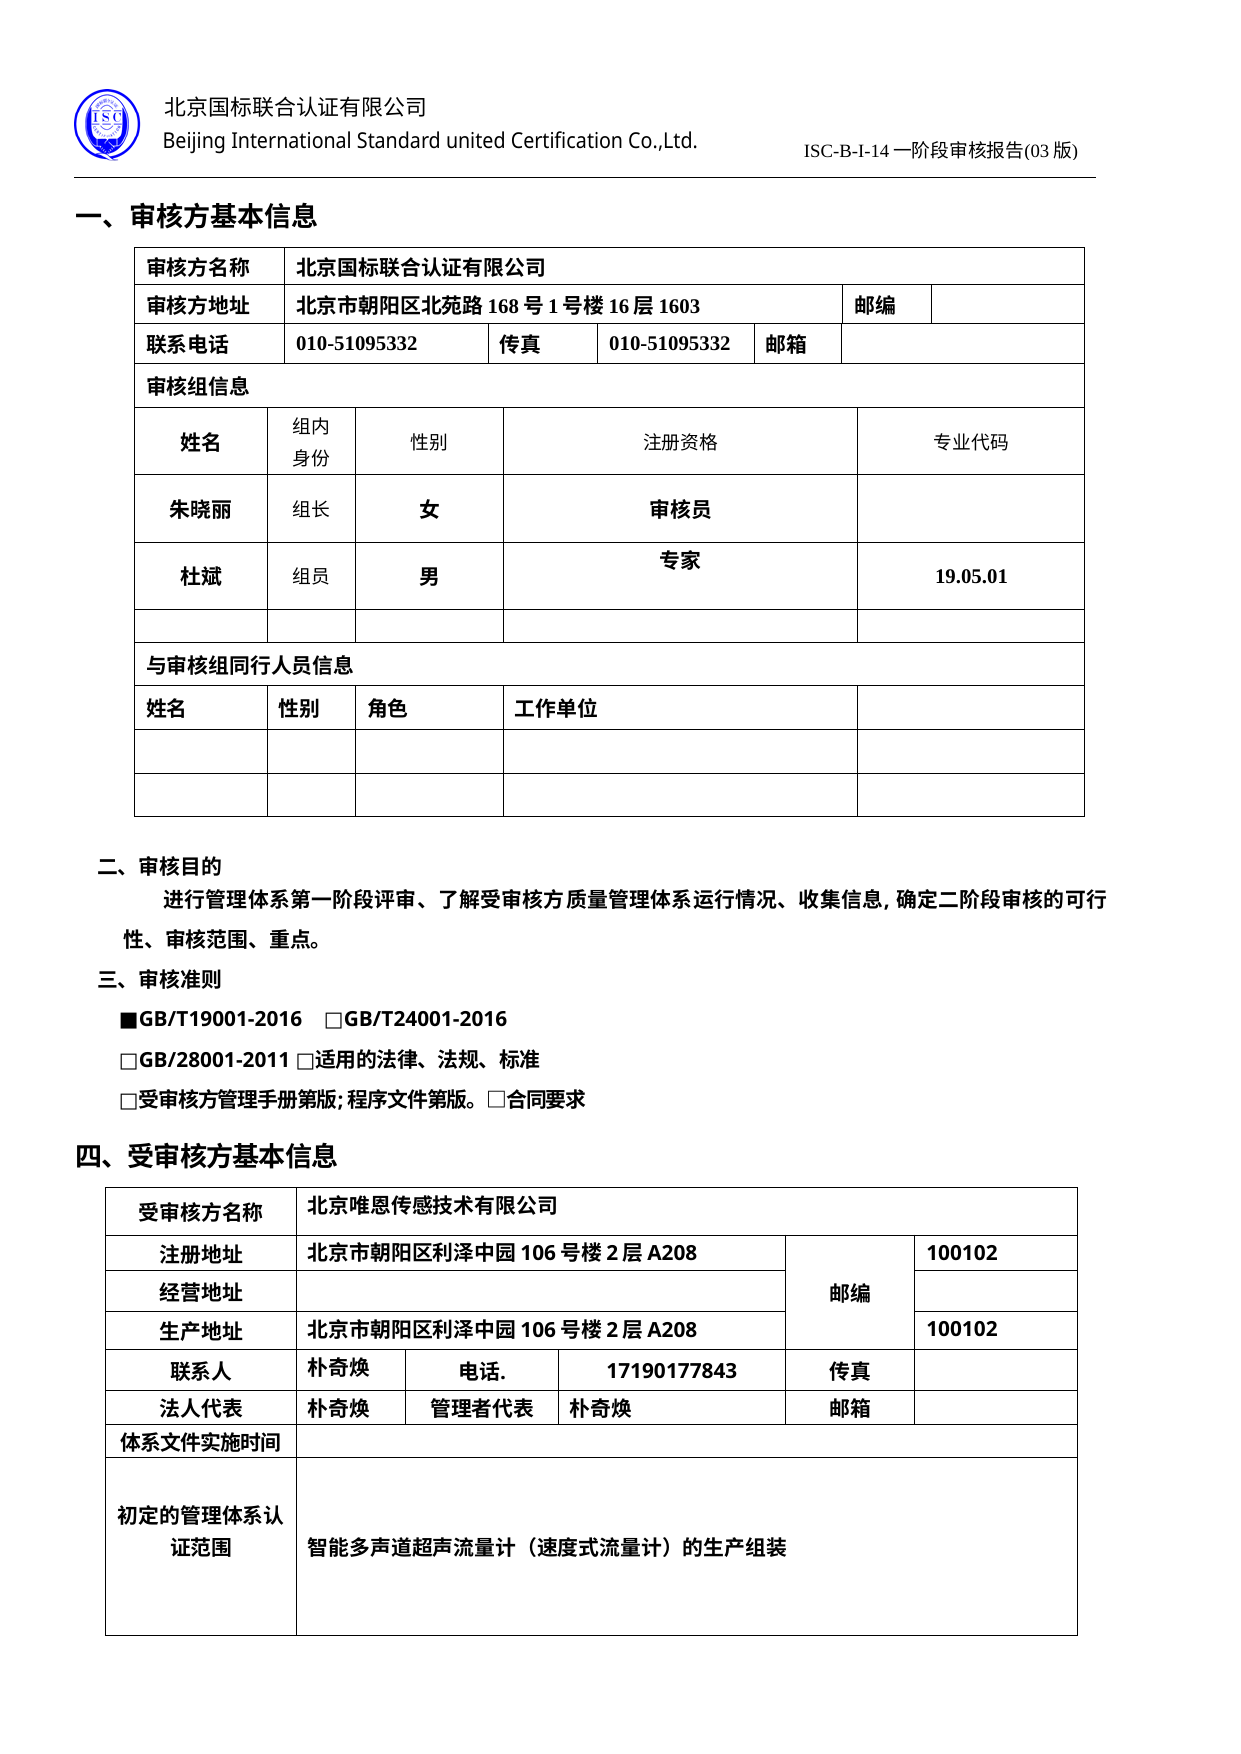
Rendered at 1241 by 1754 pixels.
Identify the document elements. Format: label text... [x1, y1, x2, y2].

table_cell 北京市朝阳区北苑路168号1号楼16层1603 [285, 285, 842, 323]
table_cell [135, 774, 267, 816]
table_cell 传真 [489, 324, 597, 363]
table_cell 审核员 [504, 475, 857, 542]
table_cell 姓名 [135, 686, 267, 729]
table_cell 010-51095332 [598, 324, 754, 363]
table_cell 邮箱 [755, 324, 841, 363]
table_cell 性别 [268, 686, 355, 729]
table_cell 邮编 [786, 1236, 914, 1349]
table_cell 朴奇焕 [297, 1350, 405, 1390]
table_cell 审核方地址 [135, 285, 284, 323]
table_cell 邮箱 [786, 1391, 914, 1424]
table_cell [858, 686, 1084, 729]
table_cell 010-51095332 [285, 324, 488, 363]
table_cell 19.05.01 [858, 543, 1084, 609]
table_cell 体系文件实施时间 [106, 1425, 296, 1457]
table_cell 初定的管理体系认证范围 [106, 1458, 296, 1635]
table_cell 性别 [356, 408, 503, 474]
table_cell 男 [356, 543, 503, 609]
text ■GB/T19001-2016 □GB/T24001-2016 [119, 1003, 1107, 1035]
table_cell 角色 [356, 686, 503, 729]
table_cell 法人代表 [106, 1391, 296, 1424]
table_cell [297, 1425, 1077, 1457]
table_header 审核方名称 [135, 248, 284, 284]
table_cell 生产地址 [106, 1312, 296, 1349]
table_cell 杜斌 [135, 543, 267, 609]
text 二、审核目的 [75, 849, 1107, 882]
table_cell 注册资格 [504, 408, 857, 474]
table_cell [858, 774, 1084, 816]
table_cell 传真 [786, 1350, 914, 1390]
table_cell 100102 [915, 1236, 1077, 1270]
table_cell [858, 610, 1084, 642]
table_cell [915, 1271, 1077, 1311]
table_cell [915, 1350, 1077, 1390]
table_cell [504, 774, 857, 816]
table_cell [858, 730, 1084, 772]
table_cell 审核组信息 [135, 364, 1084, 407]
text 三、审核准则 [75, 963, 1107, 995]
table_cell [842, 324, 1084, 363]
picture [74, 89, 143, 161]
table_cell 北京市朝阳区利泽中园106号楼2层A208 [297, 1236, 785, 1270]
table_cell [135, 730, 267, 772]
table_cell 专家 [504, 543, 857, 609]
table_cell 经营地址 [106, 1271, 296, 1311]
table_cell [135, 610, 267, 642]
table_cell [356, 730, 503, 772]
table_header 受审核方名称 [106, 1188, 296, 1234]
table_cell [268, 610, 355, 642]
table_cell 朴奇焕 [297, 1391, 405, 1424]
table_cell 与审核组同行人员信息 [135, 643, 1084, 685]
table_cell 工作单位 [504, 686, 857, 729]
text □受审核方管理手册第版; 程序文件第版。□合同要求 [119, 1082, 1107, 1115]
table_cell 北京市朝阳区利泽中园106号楼2层A208 [297, 1312, 785, 1349]
table_cell 智能多声道超声流量计（速度式流量计）的生产组装 [297, 1458, 1077, 1635]
table_cell [356, 610, 503, 642]
table_cell 管理者代表 [406, 1391, 558, 1424]
table_cell [504, 730, 857, 772]
text □GB/28001-2011 □适用的法律、法规、标准 [119, 1042, 1107, 1075]
table_header 北京国标联合认证有限公司 [285, 248, 1084, 284]
table_header 北京唯恩传感技术有限公司 [297, 1188, 1077, 1234]
table_cell 组员 [268, 543, 355, 609]
text 四、受审核方基本信息 [75, 1122, 1107, 1187]
table_cell 朴奇焕 [559, 1391, 785, 1424]
table_cell 组长 [268, 475, 355, 542]
table_cell 联系电话 [135, 324, 284, 363]
table_cell [915, 1391, 1077, 1424]
text 一、审核方基本信息 [75, 182, 1107, 247]
table_cell 姓名 [135, 408, 267, 474]
table_cell 17190177843 [559, 1350, 785, 1390]
table_cell 电话. [406, 1350, 558, 1390]
table_cell [504, 610, 857, 642]
table_cell 注册地址 [106, 1236, 296, 1270]
table_cell [268, 730, 355, 772]
table_cell 联系人 [106, 1350, 296, 1390]
table_cell [932, 285, 1084, 323]
table_cell 女 [356, 475, 503, 542]
table_cell [297, 1271, 785, 1311]
table_cell 朱晓丽 [135, 475, 267, 542]
table_cell 100102 [915, 1312, 1077, 1349]
table_cell [268, 774, 355, 816]
table_cell [356, 774, 503, 816]
table_cell 邮编 [843, 285, 931, 323]
text 进行管理体系第一阶段评审、了解受审核方质量管理体系运行情况、收集信息, 确定二阶段审核的可行性、审核范围、重点。 [123, 882, 1107, 955]
table_cell 组内 身份 [268, 408, 355, 474]
table_cell 专业代码 [858, 408, 1084, 474]
table_cell [858, 475, 1084, 542]
